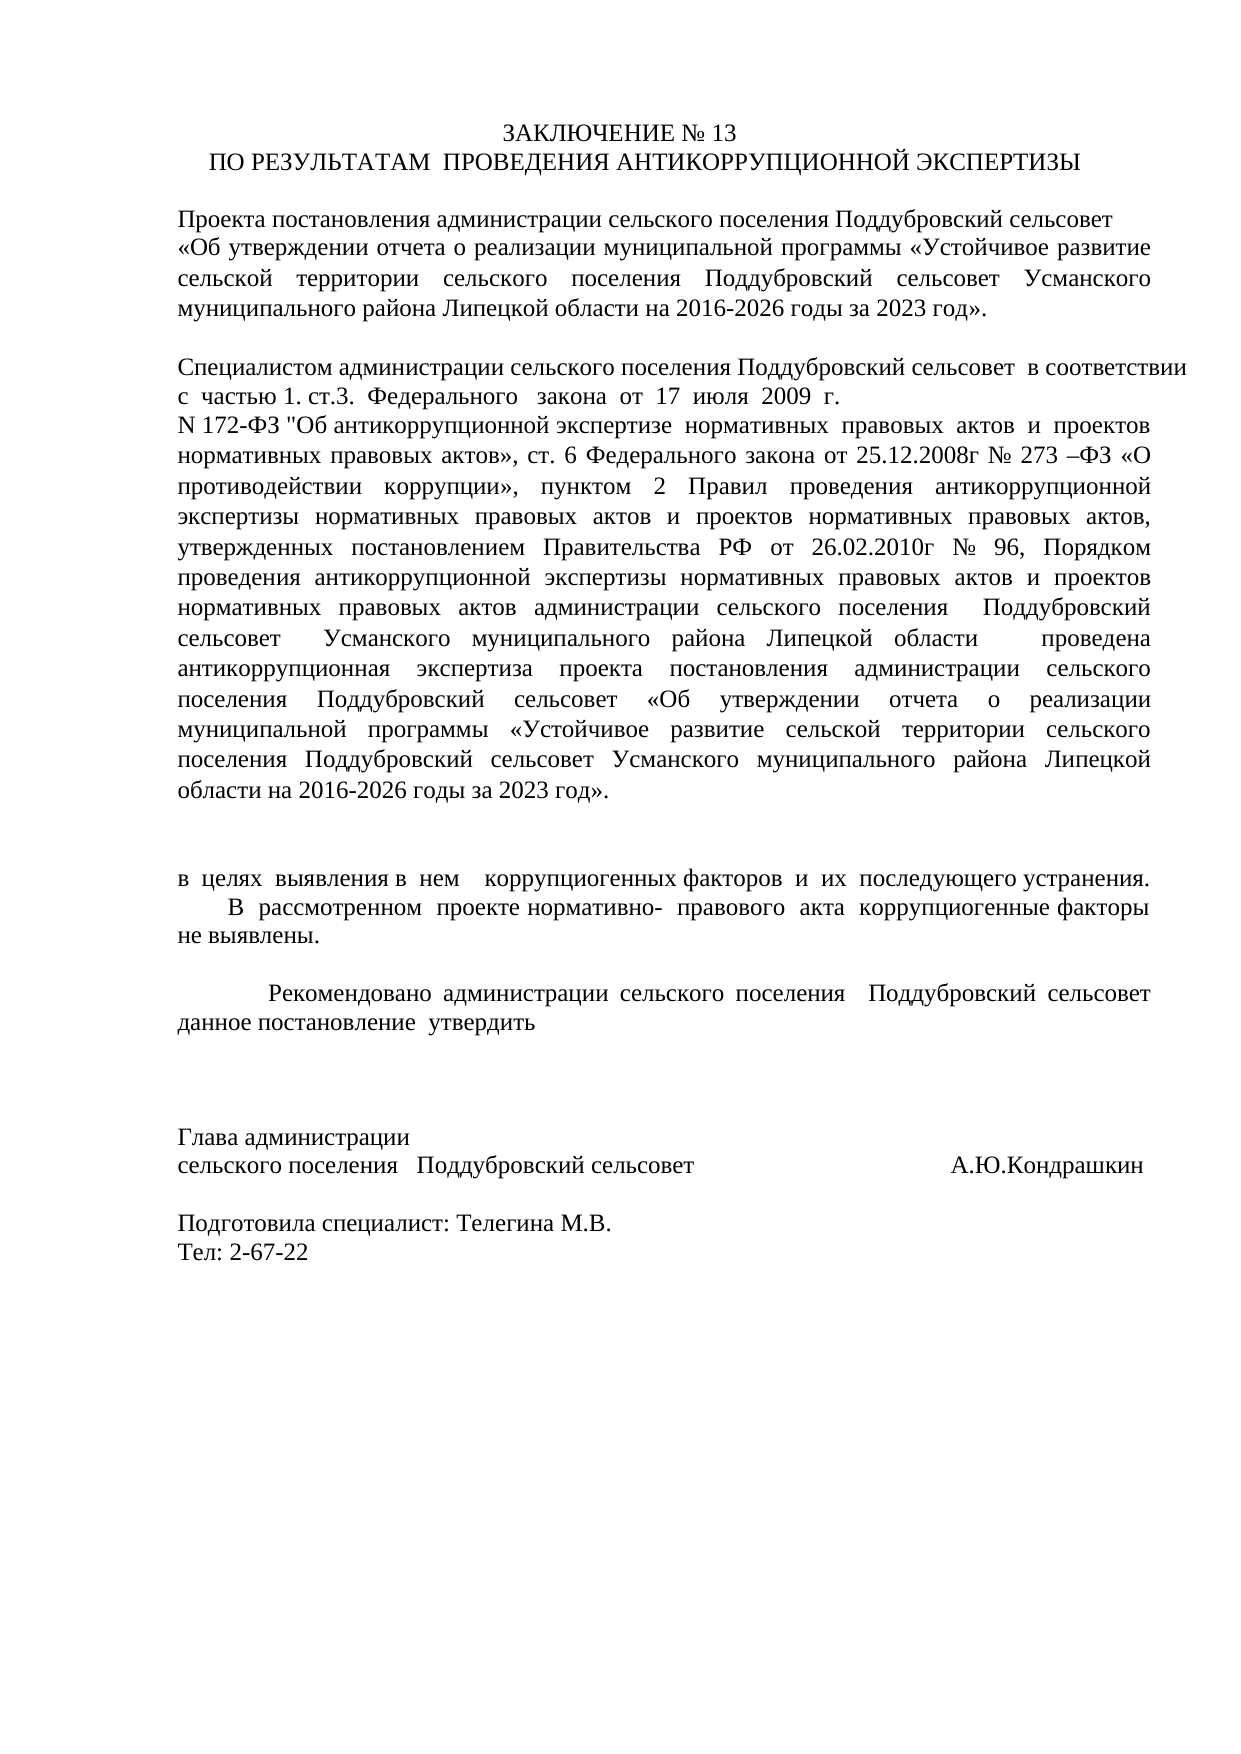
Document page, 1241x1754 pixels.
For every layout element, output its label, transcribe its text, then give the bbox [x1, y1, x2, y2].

text ПО РЕЗУЛЬТАТАМ ПРОВЕДЕНИЯ АНТИКОРРУПЦИОННОЙ ЭКСПЕРТИЗЫ [177, 147, 1197, 176]
text В рассмотренном проекте нормативно- правового акта коррупциогенные факторы не выявлены. [177, 892, 1152, 949]
text ЗАКЛЮЧЕНИЕ № 13 [177, 118, 1197, 147]
text Тел: 2-67-22 [177, 1237, 1152, 1265]
text Глава администрации [177, 1122, 1152, 1150]
text Рекомендовано администрации сельского поселения Поддубровский сельсовет данное постановление утвердить [177, 978, 1152, 1035]
text сельского поселения Поддубровский сельсовет А.Ю.Кондрашкин [177, 1150, 1152, 1179]
text Подготовила специалист: Телегина М.В. [177, 1208, 1152, 1237]
text Специалистом администрации сельского поселения Поддубровский сельсовет в соответствии с частью 1. ст.3. Федерального закона от 17 июля 2009 г. [177, 352, 1197, 410]
text «Об утверждении отчета о реализации муниципальной программы «Устойчивое развитие сельской территории сельского поселения Поддубровский сельсовет Усманского муниципального района Липецкой области на 2016-2026 годы за 2023 год». [177, 232, 1152, 322]
text Проекта постановления администрации сельского поселения Поддубровский сельсовет [177, 204, 1152, 232]
text в целях выявления в нем коррупциогенных факторов и их последующего устранения. [177, 863, 1197, 892]
text N 172-ФЗ "Об антикоррупционной экспертизе нормативных правовых актов и проектов нормативных правовых актов», ст. 6 Федерального закона от 25.12.2008г № 273 –ФЗ «О противодействии коррупции», пунктом 2 Правил проведения антикоррупционной экспертизы нормативных правовых актов и проектов нормативных правовых актов, утвержденных постановлением Правительства РФ от 26.02.2010г № 96, Порядком проведения антикоррупционной экспертизы нормативных правовых актов и проектов нормативных правовых актов администрации сельского поселения Поддубровский сельсовет Усманского муниципального района Липецкой области проведена антикоррупционная экспертиза проекта постановления администрации сельского поселения Поддубровский сельсовет «Об утверждении отчета о реализации муниципальной программы «Устойчивое развитие сельской территории сельского поселения Поддубровский сельсовет Усманского муниципального района Липецкой области на 2016-2026 годы за 2023 год». [177, 410, 1152, 804]
